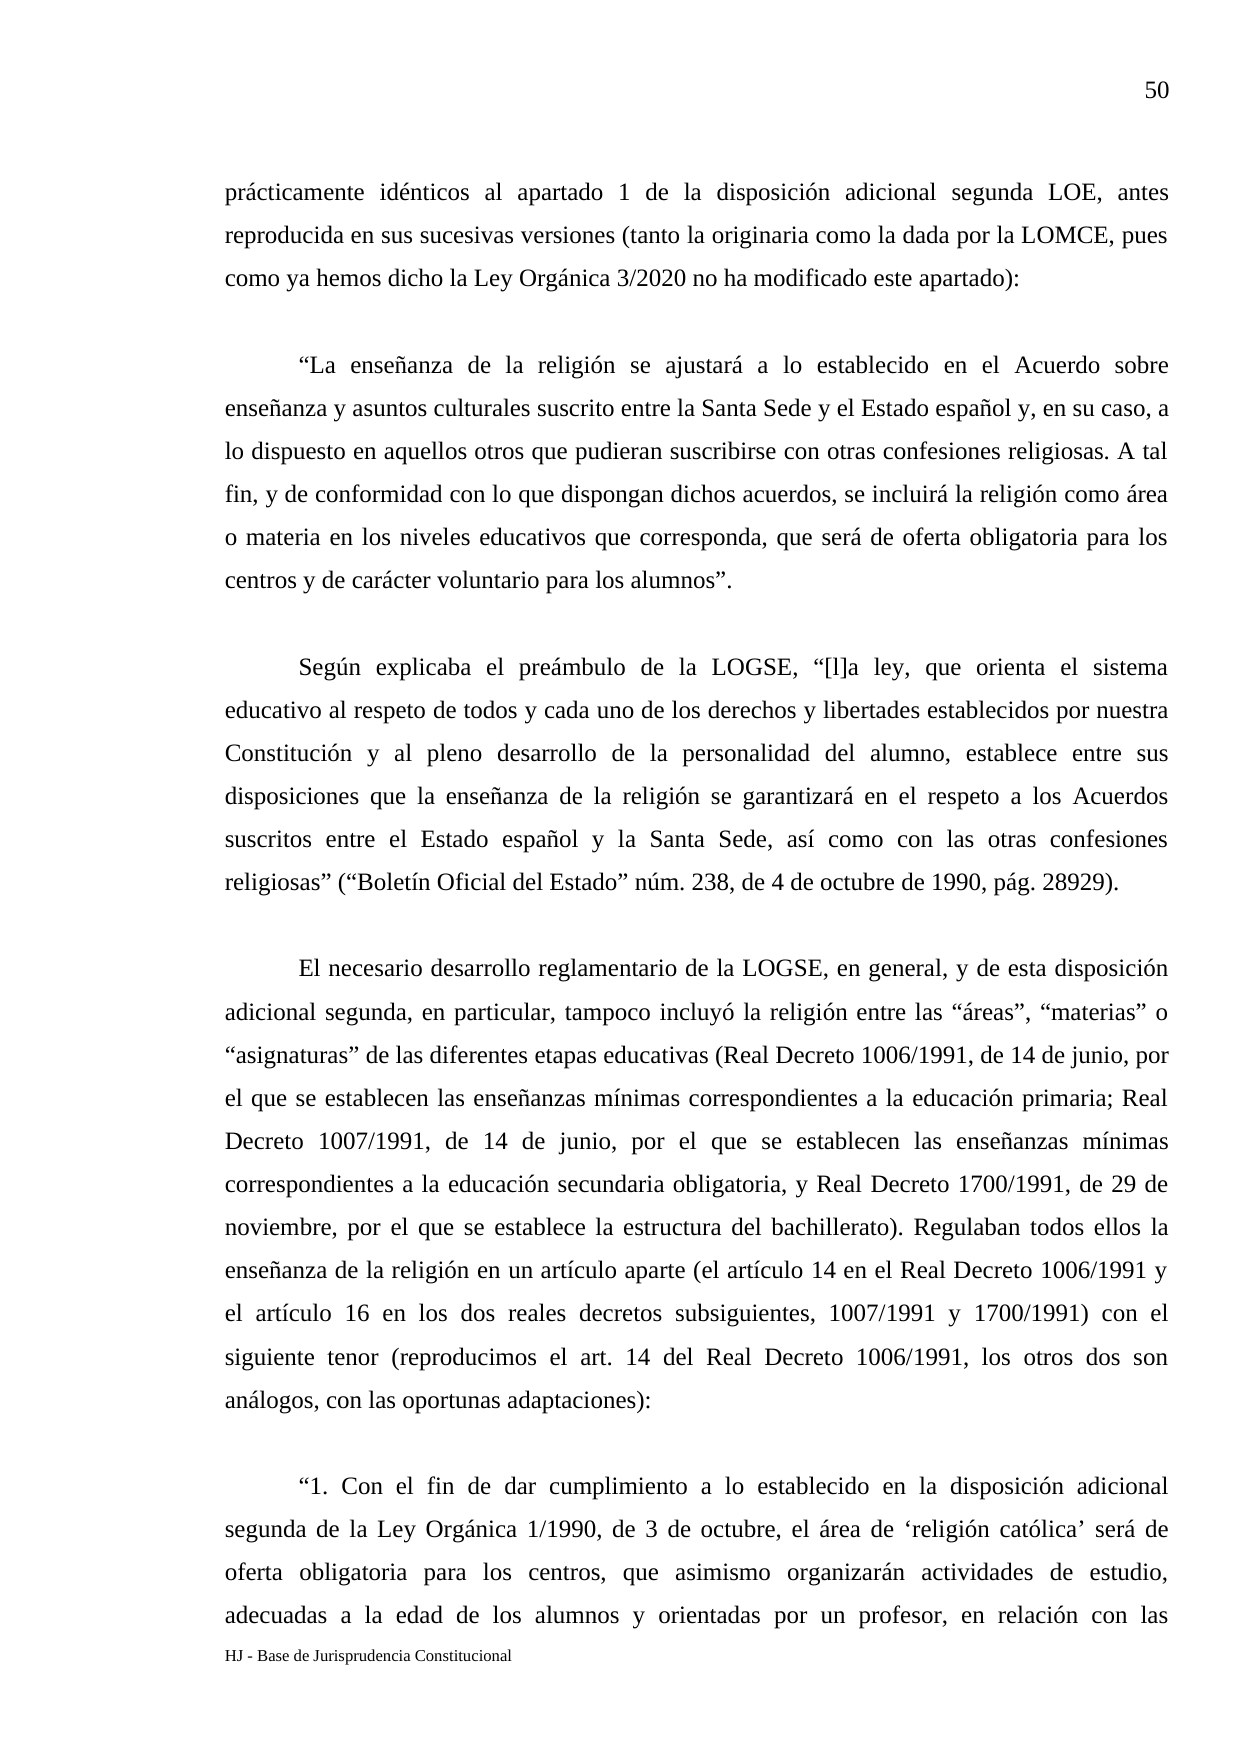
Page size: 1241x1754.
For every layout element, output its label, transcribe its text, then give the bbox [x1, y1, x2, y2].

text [224, 177, 1169, 292]
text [224, 1471, 1169, 1629]
text Según explicaba el preámbulo de la LOGSE, “[l]a ley, que orienta el sistema educativo al respeto de todos y cada uno de los derechos y libertades establecidos por nuestra Constitución y al pleno desarrollo de la personalidad del alumno, establece entre sus disposiciones que la enseñanza de la religión se garantizará en el respeto a los Acuerdos suscritos entre el Estado español y la Santa Sede, así como con las otras confesiones religiosas” (“Boletín Oficial del Estado” núm. 238, de 4 de octubre de 1990, pág. 28929). [224, 652, 1169, 896]
text “La enseñanza de la religión se ajustará a lo establecido en el Acuerdo sobre enseñanza y asuntos culturales suscrito entre la Santa Sede y el Estado español y, en su caso, a lo dispuesto en aquellos otros que pudieran suscribirse con otras confesiones religiosas. A tal fin, y de conformidad con lo que dispongan dichos acuerdos, se incluirá la religión como área o materia en los niveles educativos que corresponda, que será de oferta obligatoria para los centros y de carácter voluntario para los alumnos”. [224, 350, 1169, 594]
text El necesario desarrollo reglamentario de la LOGSE, en general, y de esta disposición adicional segunda, en particular, tampoco incluyó la religión entre las “áreas”, “materias” o “asignaturas” de las diferentes etapas educativas (Real Decreto 1006/1991, de 14 de junio, por el que se establecen las enseñanzas mínimas correspondientes a la educación primaria; Real Decreto 1007/1991, de 14 de junio, por el que se establecen las enseñanzas mínimas correspondientes a la educación secundaria obligatoria, y Real Decreto 1700/1991, de 29 de noviembre, por el que se establece la estructura del bachillerato). Regulaban todos ellos la enseñanza de la religión en un artículo aparte (el artículo 14 en el Real Decreto 1006/1991 y el artículo 16 en los dos reales decretos subsiguientes, 1007/1991 y 1700/1991) con el siguiente tenor (reproducimos el art. 14 del Real Decreto 1006/1991, los otros dos son análogos, con las oportunas adaptaciones): [224, 953, 1169, 1413]
